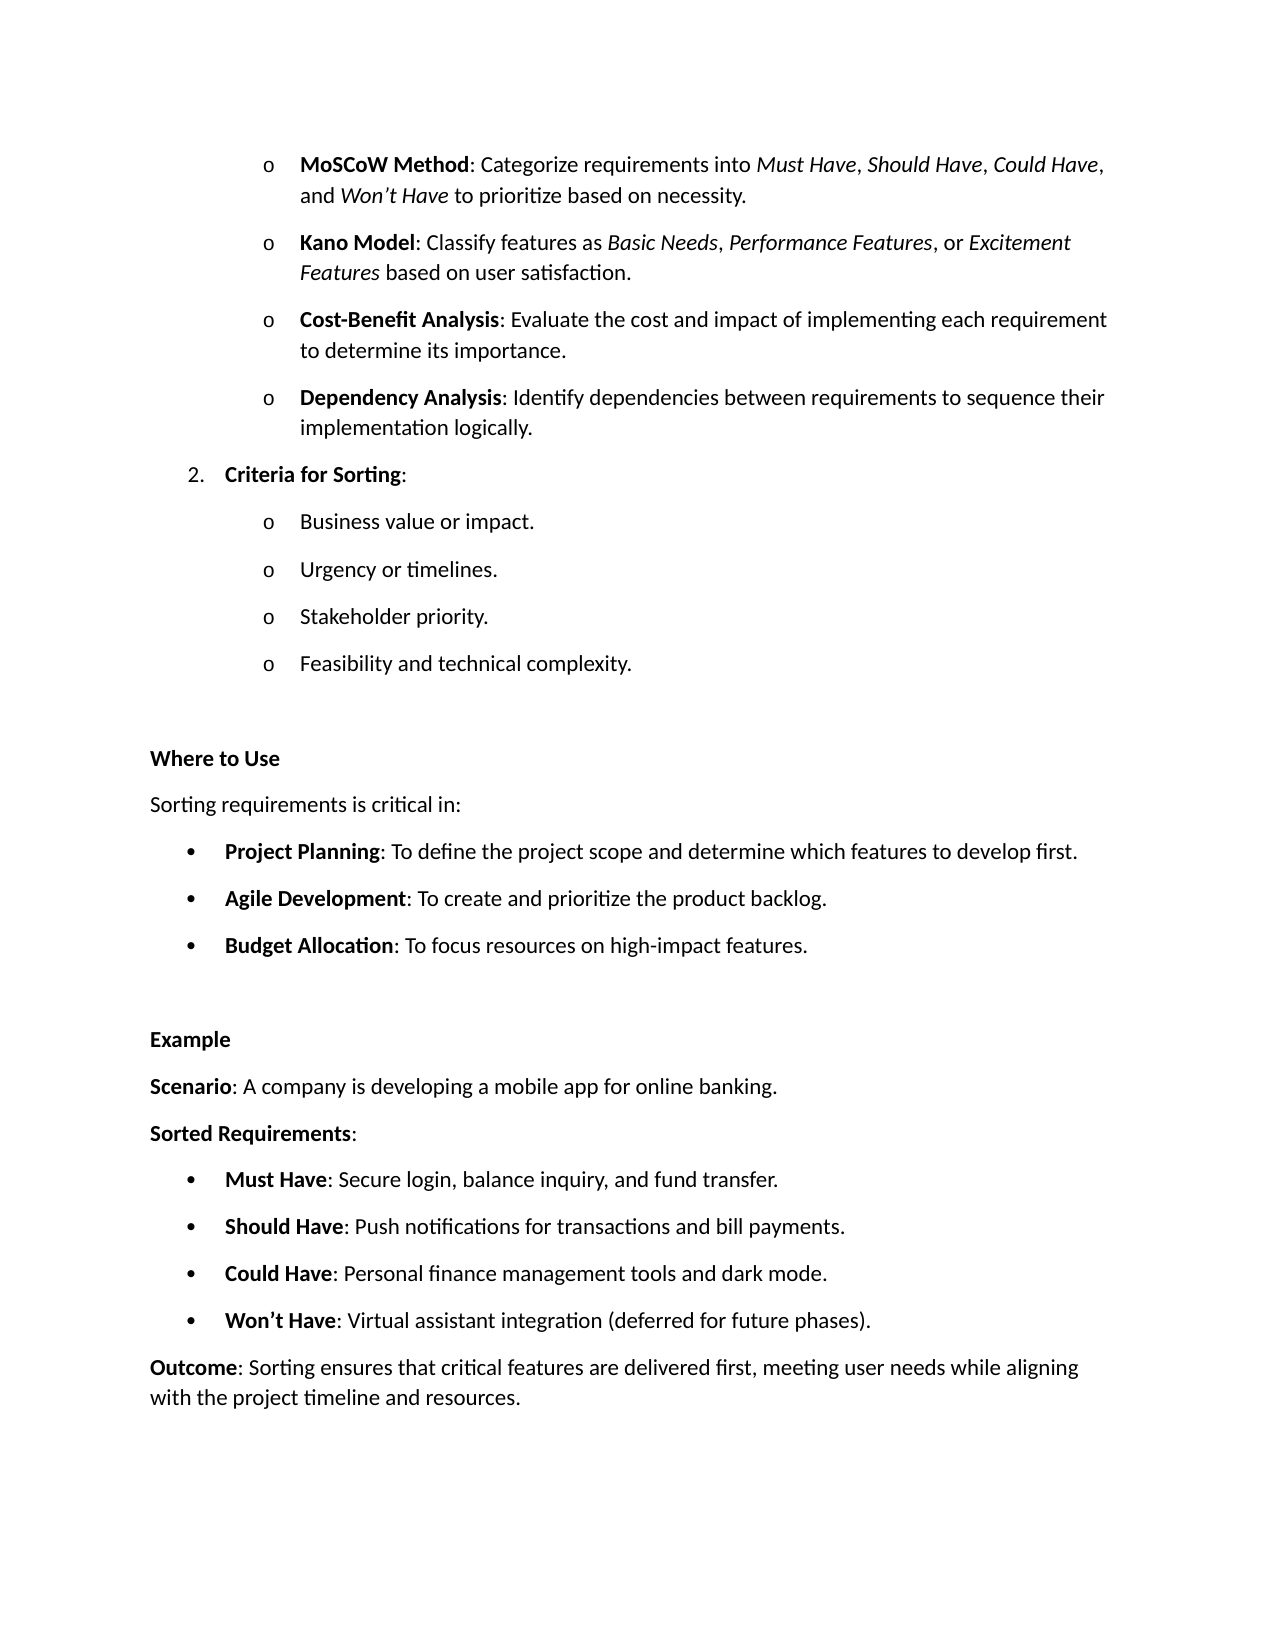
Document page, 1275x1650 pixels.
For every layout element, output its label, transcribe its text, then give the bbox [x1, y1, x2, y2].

list Should Have: Push notifications for transactions and bill payments. [187, 1212, 1125, 1241]
text Where to Use [150, 744, 1125, 772]
list Criteria for Sorting: [187, 460, 1125, 488]
list Feasibility and technical complexity. [262, 649, 1125, 678]
list MoSCoW Method: Categorize requirements into Must Have, Should Have, Could Have, and Won’t Have to prioritize based on necessity. [262, 150, 1125, 209]
list Business value or impact. [262, 507, 1125, 536]
text Sorted Requirements: [150, 1119, 1125, 1147]
list Urgency or timelines. [262, 555, 1125, 583]
list Project Planning: To define the project scope and determine which features to develop first. [187, 837, 1125, 866]
list Agile Development: To create and prioritize the product backlog. [187, 884, 1125, 912]
text Sorting requirements is critical in: [150, 791, 1125, 819]
list Dependency Analysis: Identify dependencies between requirements to sequence their implementation logically. [262, 383, 1125, 442]
text Example [150, 1025, 1125, 1053]
list Budget Allocation: To focus resources on high-impact features. [187, 931, 1125, 959]
list Kano Model: Classify features as Basic Needs, Performance Features, or Excitement Features based on user satisfaction. [262, 228, 1125, 286]
list Could Have: Personal finance management tools and dark mode. [187, 1259, 1125, 1287]
list Stakeholder priority. [262, 602, 1125, 631]
list Cost-Benefit Analysis: Evaluate the cost and impact of implementing each requirement to determine its importance. [262, 305, 1125, 364]
list Must Have: Secure login, balance inquiry, and fund transfer. [187, 1166, 1125, 1194]
text Outcome: Sorting ensures that critical features are delivered first, meeting user needs while aligning with the project timeline and resources. [150, 1353, 1125, 1411]
list Won’t Have: Virtual assistant integration (deferred for future phases). [187, 1306, 1125, 1334]
text Scenario: A company is developing a mobile app for online banking. [150, 1072, 1125, 1100]
